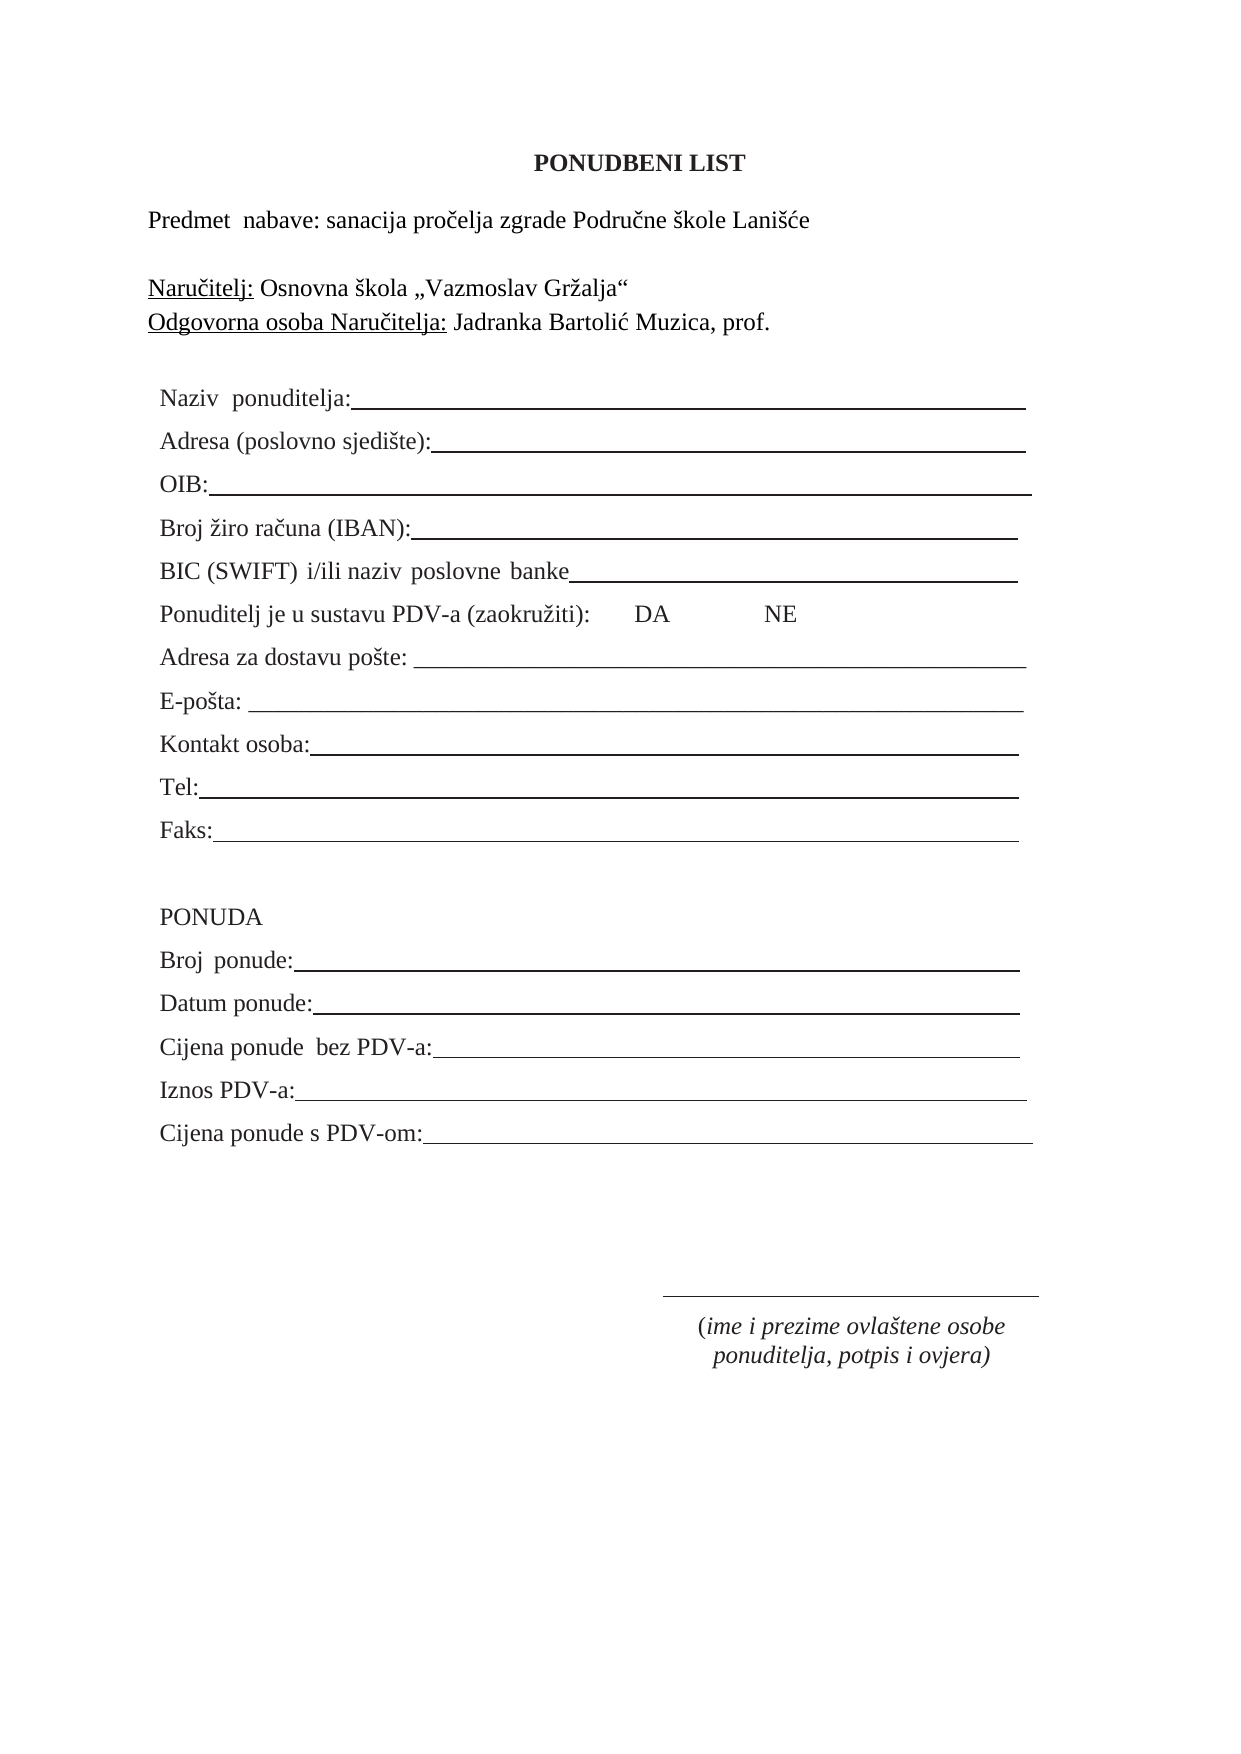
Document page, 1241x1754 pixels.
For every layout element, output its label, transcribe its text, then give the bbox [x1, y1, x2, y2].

text Broj žiro računa (IBAN): BIC (SWIFT) i/ili naziv poslovne banke Ponuditelj je u sustavu PDV-a (zaokružiti): DA NE [159, 513, 1039, 628]
text Broj ponude: Datum ponude: Cijena ponude bez PDV-a: Iznos PDV-a: Cijena ponude s PDV-om: [159, 945, 1046, 1147]
text Predmet nabave: sanacija pročelja zgrade Područne škole Lanišće [148, 205, 1093, 234]
text Adresa za dostavu pošte: _________________________________________________ [159, 642, 1047, 671]
text PONUDA [159, 902, 1093, 931]
text E-pošta: ______________________________________________________________ Kontakt osoba: Tel: Faks: [159, 686, 1047, 844]
text Naziv ponuditelja: Adresa (poslovno sjedište): OIB: [159, 383, 1043, 498]
text ponuditelja, potpis i ovjera) [148, 1340, 1093, 1369]
text (ime i prezime ovlaštene osobe [681, 1311, 1011, 1340]
text Odgovorna osoba Naručitelja: Jadranka Bartolić Muzica, prof. [148, 307, 1093, 335]
text PONUDBENI LIST [268, 148, 1011, 176]
text Naručitelj: Osnovna škola „Vazmoslav Gržalja“ [148, 273, 1093, 302]
